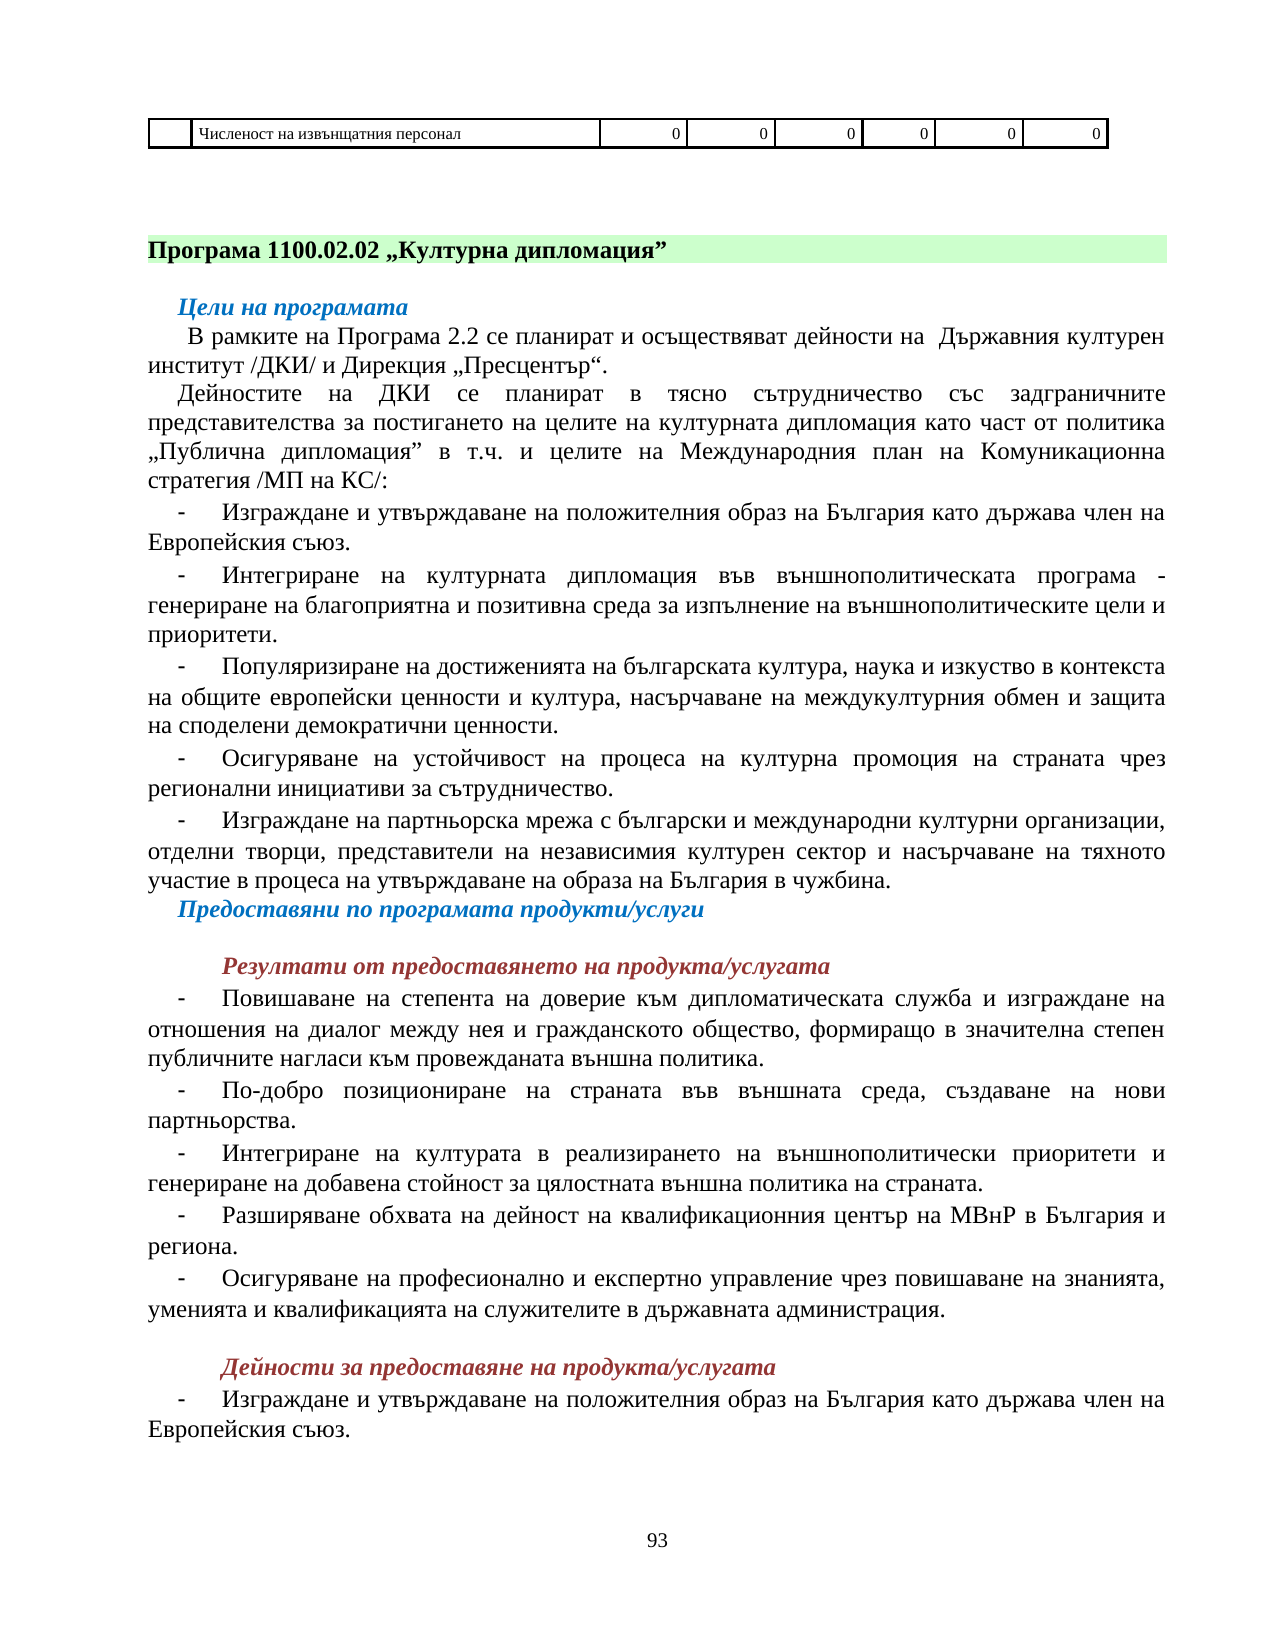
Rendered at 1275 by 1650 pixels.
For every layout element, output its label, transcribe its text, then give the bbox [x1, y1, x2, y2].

list Осигуряване на професионално и експертно управление чрез повишаване на знанията, уменията и квалификацията на служителите в държавната администрация. [148, 1260, 1167, 1323]
list Популяризиране на достиженията на българската култура, наука и изкуство в контекста на общите европейски ценности и култура, насърчаване на междукултурния обмен и защита на споделени демократични ценности. [148, 648, 1167, 739]
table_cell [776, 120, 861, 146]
text Резултати от предоставянето на продукта/услугата [148, 951, 1167, 980]
text Цели на програмата [148, 292, 1167, 321]
list Разширяване обхвата на дейност на квалификационния център на МВнР в България и региона. [148, 1197, 1167, 1260]
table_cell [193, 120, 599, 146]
subtitle Програма 1100.02.02 „Културна дипломация” [148, 235, 1167, 263]
text Предоставяни по програмата продукти/услуги [148, 894, 1167, 922]
list По-добро позициониране на страната във външната среда, създаване на нови партньорства. [148, 1072, 1167, 1134]
list Изграждане и утвърждаване на положителния образ на България като държава член на Европейския съюз. [148, 1380, 1167, 1443]
text В рамките на Програма 2.2 се планират и осъществяват дейности на Държавния културен институт /ДКИ/ и Дирекция „Пресцентър“. [148, 321, 1167, 378]
list Изграждане и утвърждаване на положителния образ на България като държава член на Европейския съюз. [148, 493, 1167, 556]
list Интегриране на културната дипломация във външнополитическата програма - генериране на благоприятна и позитивна среда за изпълнение на външнополитическите цели и приоритети. [148, 556, 1167, 648]
text Дейности за предоставяне на продукта/услугата [148, 1352, 1167, 1380]
list Изграждане на партньорска мрежа с български и международни културни организации, отделни творци, представители на независимия културен сектор и насърчаване на тяхното участие в процеса на утвърждаване на образа на България в чужбина. [148, 802, 1167, 894]
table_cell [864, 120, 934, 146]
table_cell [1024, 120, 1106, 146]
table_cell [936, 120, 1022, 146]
list Осигуряване на устойчивост на процеса на културна промоция на страната чрез регионални инициативи за сътрудничество. [148, 739, 1167, 802]
list Повишаване на степента на доверие към дипломатическата служба и изграждане на отношения на диалог между нея и гражданското общество, формиращо в значителна степен публичните нагласи към провежданата външна политика. [148, 980, 1167, 1072]
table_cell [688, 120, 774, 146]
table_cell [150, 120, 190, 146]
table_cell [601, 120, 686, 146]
list Интегриране на културата в реализирането на външнополитически приоритети и генериране на добавена стойност за цялостната външна политика на страната. [148, 1134, 1167, 1197]
text Дейностите на ДКИ се планират в тясно сътрудничество със задграничните представителства за постигането на целите на културната дипломация като част от политика „Публична дипломация” в т.ч. и целите на Международния план на Комуникационна стратегия /МП на КС/: [148, 378, 1167, 493]
